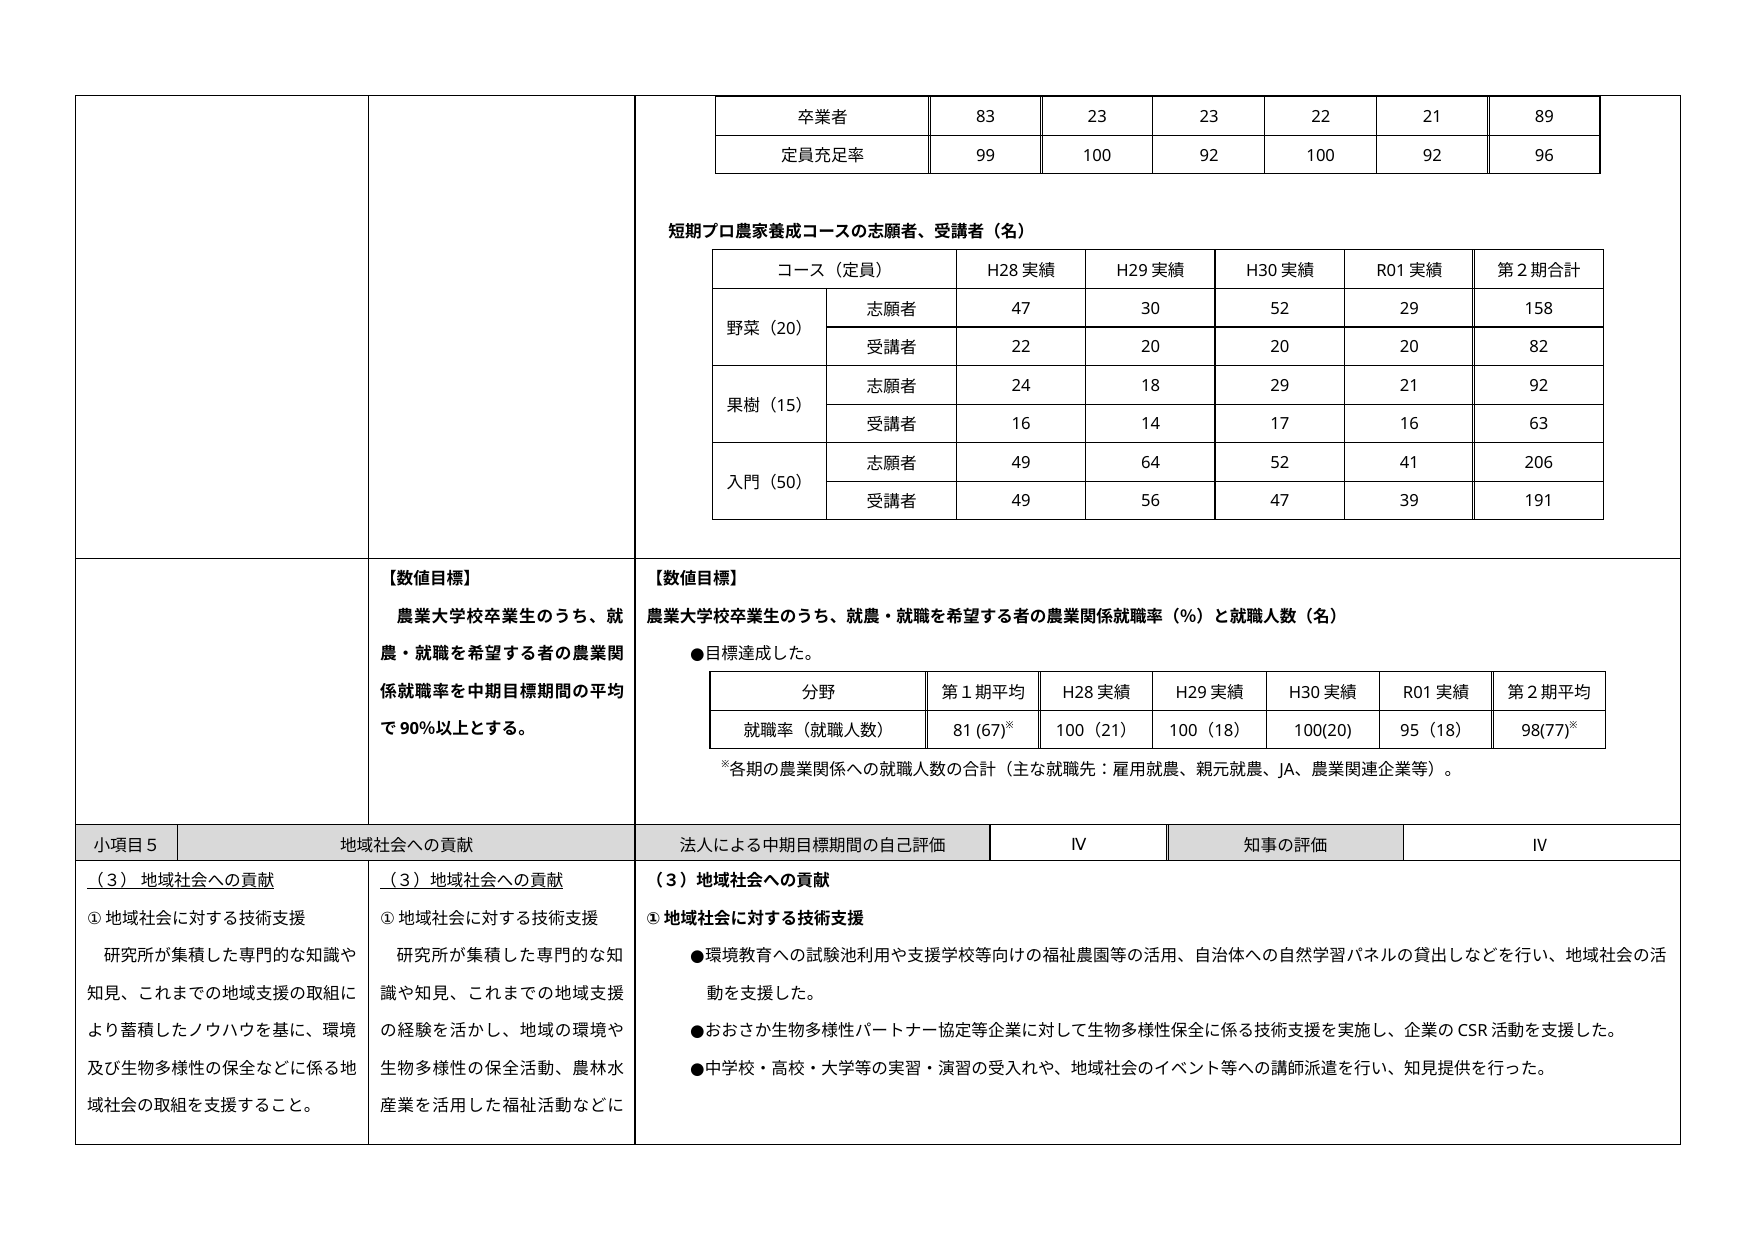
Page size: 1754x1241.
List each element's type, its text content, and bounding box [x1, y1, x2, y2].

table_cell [636, 96, 1680, 558]
table_cell 【数値目標】 農業大学校卒業生のうち、就農・就職を希望する者の農業関係就職率（％）と就職人数（名） ●目標達成した。 [636, 559, 1680, 824]
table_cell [76, 861, 368, 1144]
table_cell Ⅳ [991, 825, 1166, 860]
table_cell 知事の評価 [1169, 825, 1403, 860]
table_cell 【数値目標】 農業大学校卒業生のうち、就農・就職を希望する者の農業関係就職率を中期目標期間の平均で90％以上とする。 [369, 559, 634, 824]
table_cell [369, 861, 634, 1144]
table_cell Ⅳ [1404, 825, 1680, 860]
table_cell [76, 559, 368, 824]
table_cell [369, 96, 634, 558]
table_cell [636, 861, 1680, 1144]
table_cell [76, 96, 368, 558]
table_cell 小項目５ [76, 825, 177, 860]
table_cell 法人による中期目標期間の自己評価 [636, 825, 989, 860]
table_cell 地域社会への貢献 [178, 825, 634, 860]
